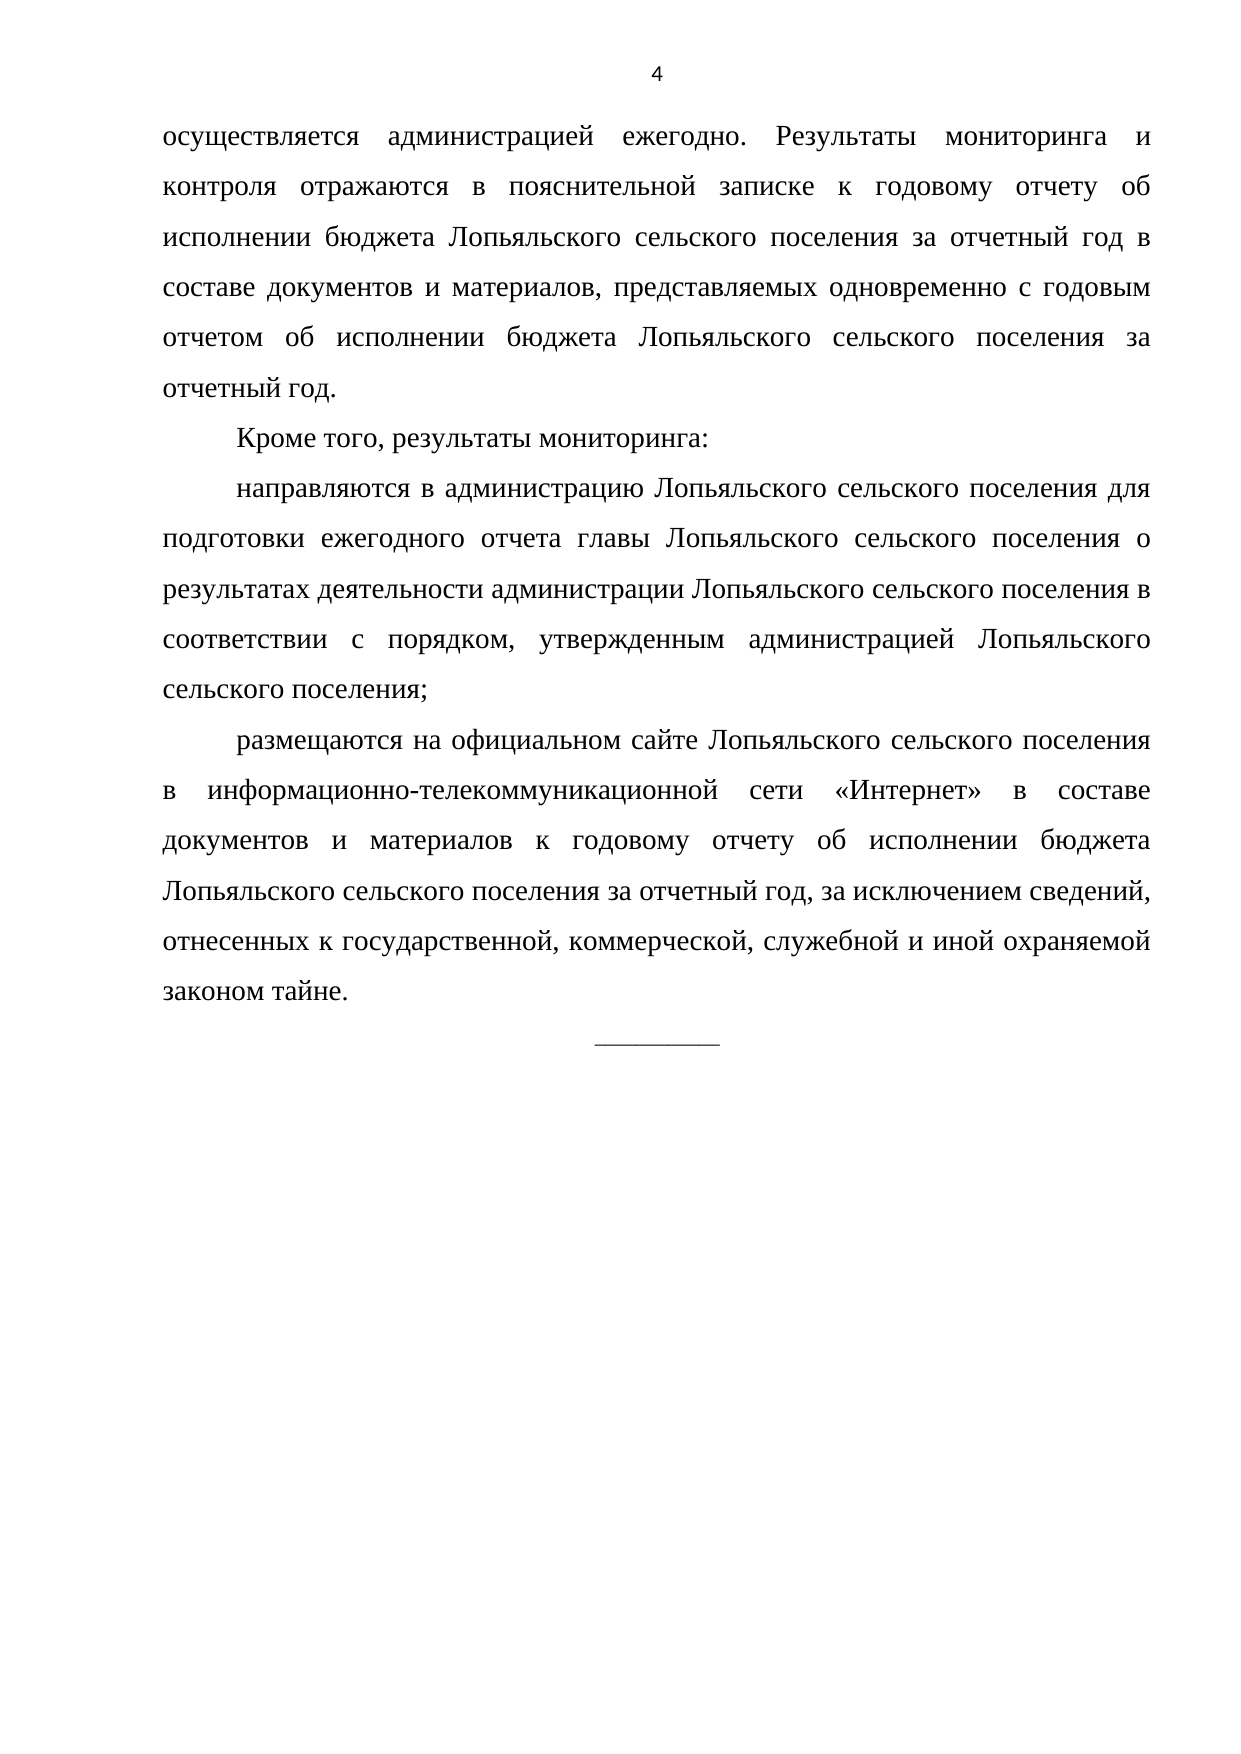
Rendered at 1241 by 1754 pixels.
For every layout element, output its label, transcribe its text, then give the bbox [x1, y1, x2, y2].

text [162, 118, 1152, 403]
text размещаются на официальном сайте Лопьяльского сельского поселения в информационно-телекоммуникационной сети «Интернет» в составе документов и материалов к годовому отчету об исполнении бюджета Лопьяльского сельского поселения за отчетный год, за исключением сведений, отнесенных к государственной, коммерческой, служебной и иной охраняемой законом тайне. [162, 722, 1152, 1007]
text ____________ [162, 1024, 1152, 1048]
text Кроме того, результаты мониторинга: [162, 420, 1152, 453]
text направляются в администрацию Лопьяльского сельского поселения для подготовки ежегодного отчета главы Лопьяльского сельского поселения о результатах деятельности администрации Лопьяльского сельского поселения в соответствии с порядком, утвержденным администрацией Лопьяльского сельского поселения; [162, 470, 1152, 705]
